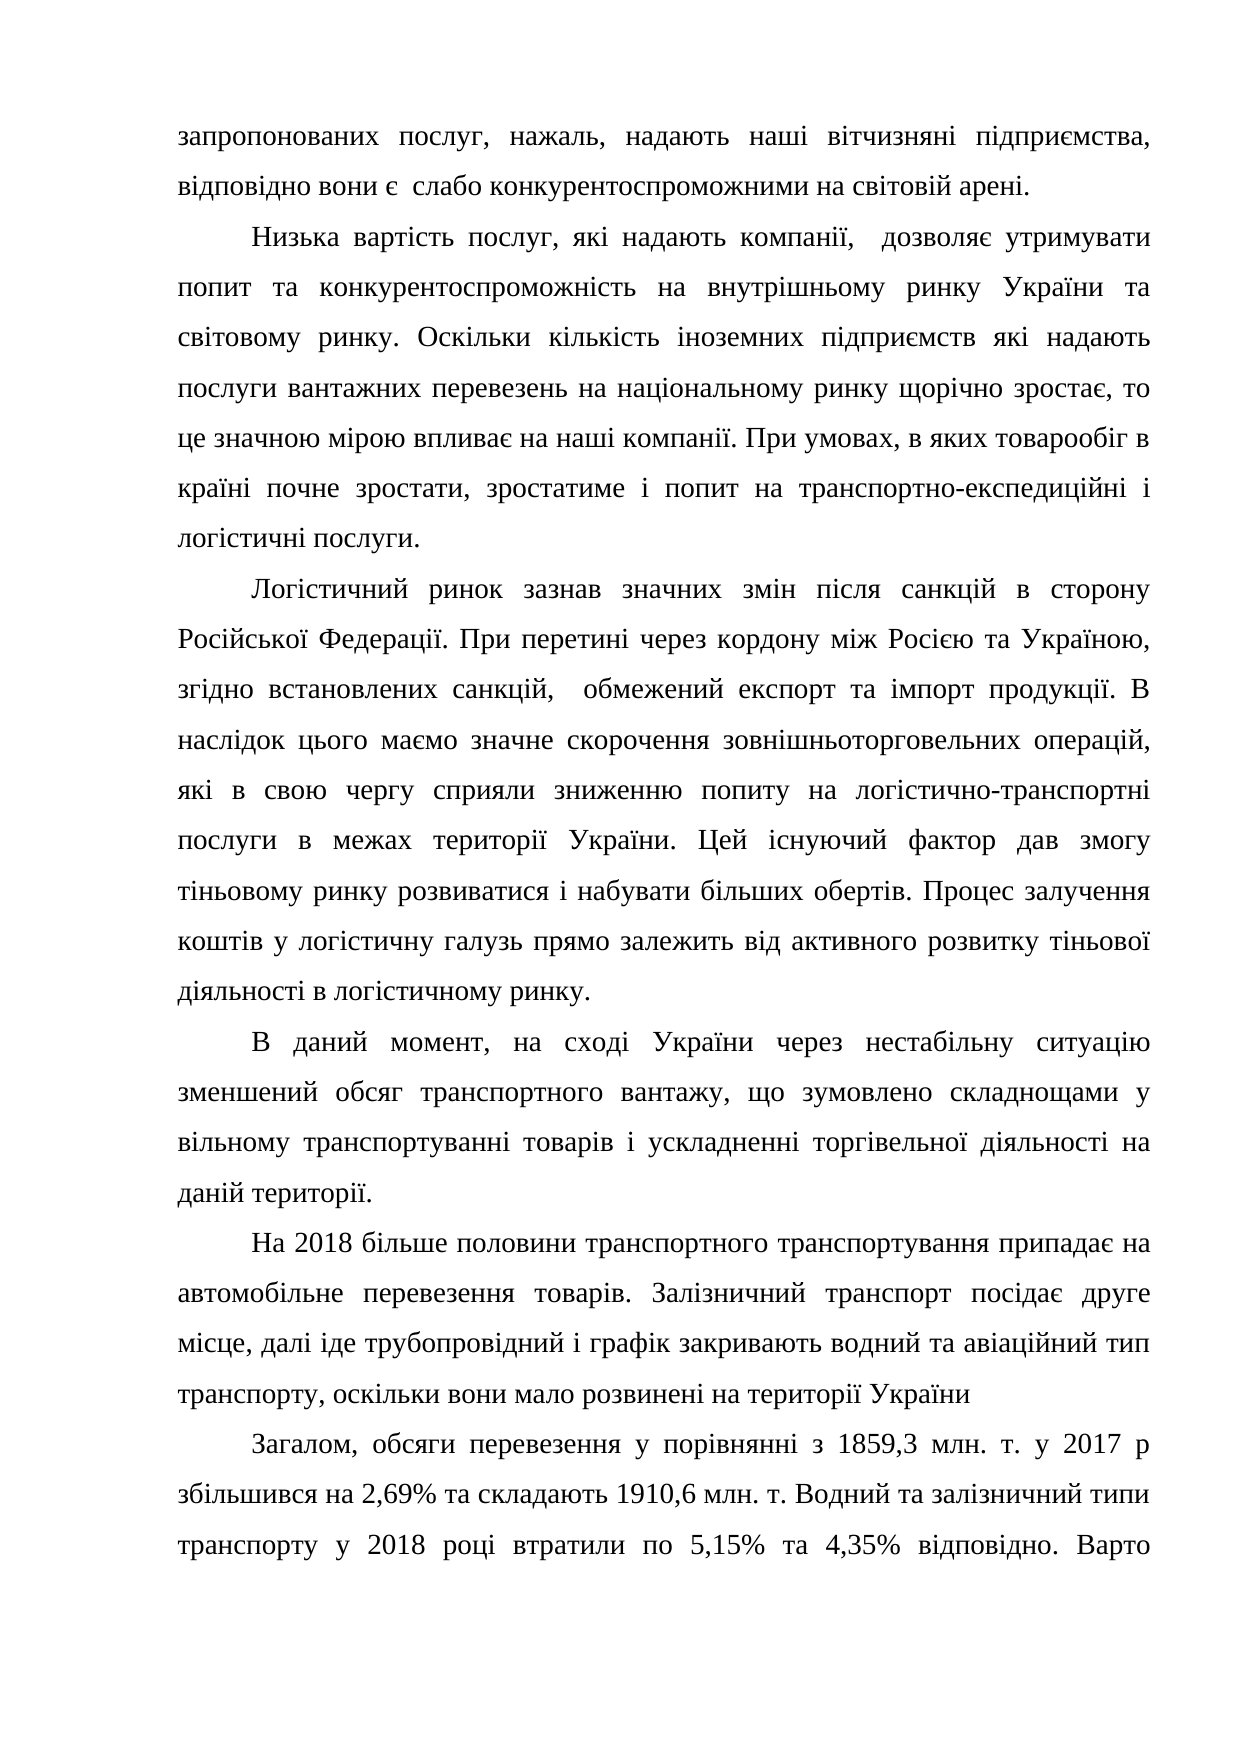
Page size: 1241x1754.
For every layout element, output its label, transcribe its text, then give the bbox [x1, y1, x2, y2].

text Логістичний ринок зазнав значних змін після санкцій в сторону Російської Федерації. При перетині через кордону між Росією та Україною, згідно встановлених санкцій, обмежений експорт та імпорт продукції. В наслідок цього маємо значне скорочення зовнішньоторговельних операцій, які в свою чергу сприяли зниженню попиту на логістично-транспортні послуги в межах території України. Цей існуючий фактор дав змогу тіньовому ринку розвиватися і набувати більших обертів. Процес залучення коштів у логістичну галузь прямо залежить від активного розвитку тіньової діяльності в логістичному ринку. [177, 571, 1152, 1007]
text Низька вартість послуг, які надають компанії, дозволяє утримувати попит та конкурентоспроможність на внутрішньому ринку України та світовому ринку. Оскільки кількість іноземних підприємств які надають послуги вантажних перевезень на національному ринку щорічно зростає, то це значною мірою впливає на наші компанії. При умовах, в яких товарообіг в країні почне зростати, зростатиме і попит на транспортно-експедиційні і логістичні послуги. [177, 219, 1152, 554]
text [177, 118, 1152, 202]
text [177, 1426, 1152, 1560]
text На 2018 більше половини транспортного транспортування припадає на автомобільне перевезення товарів. Залізничний транспорт посідає друге місце, далі іде трубопровідний і графік закривають водний та авіаційний тип транспорту, оскільки вони мало розвинені на території України [177, 1225, 1152, 1409]
text В даний момент, на сході України через нестабільну ситуацію зменшений обсяг транспортного вантажу, що зумовлено складнощами у вільному транспортуванні товарів і ускладненні торгівельної діяльності на даній території. [177, 1024, 1152, 1208]
